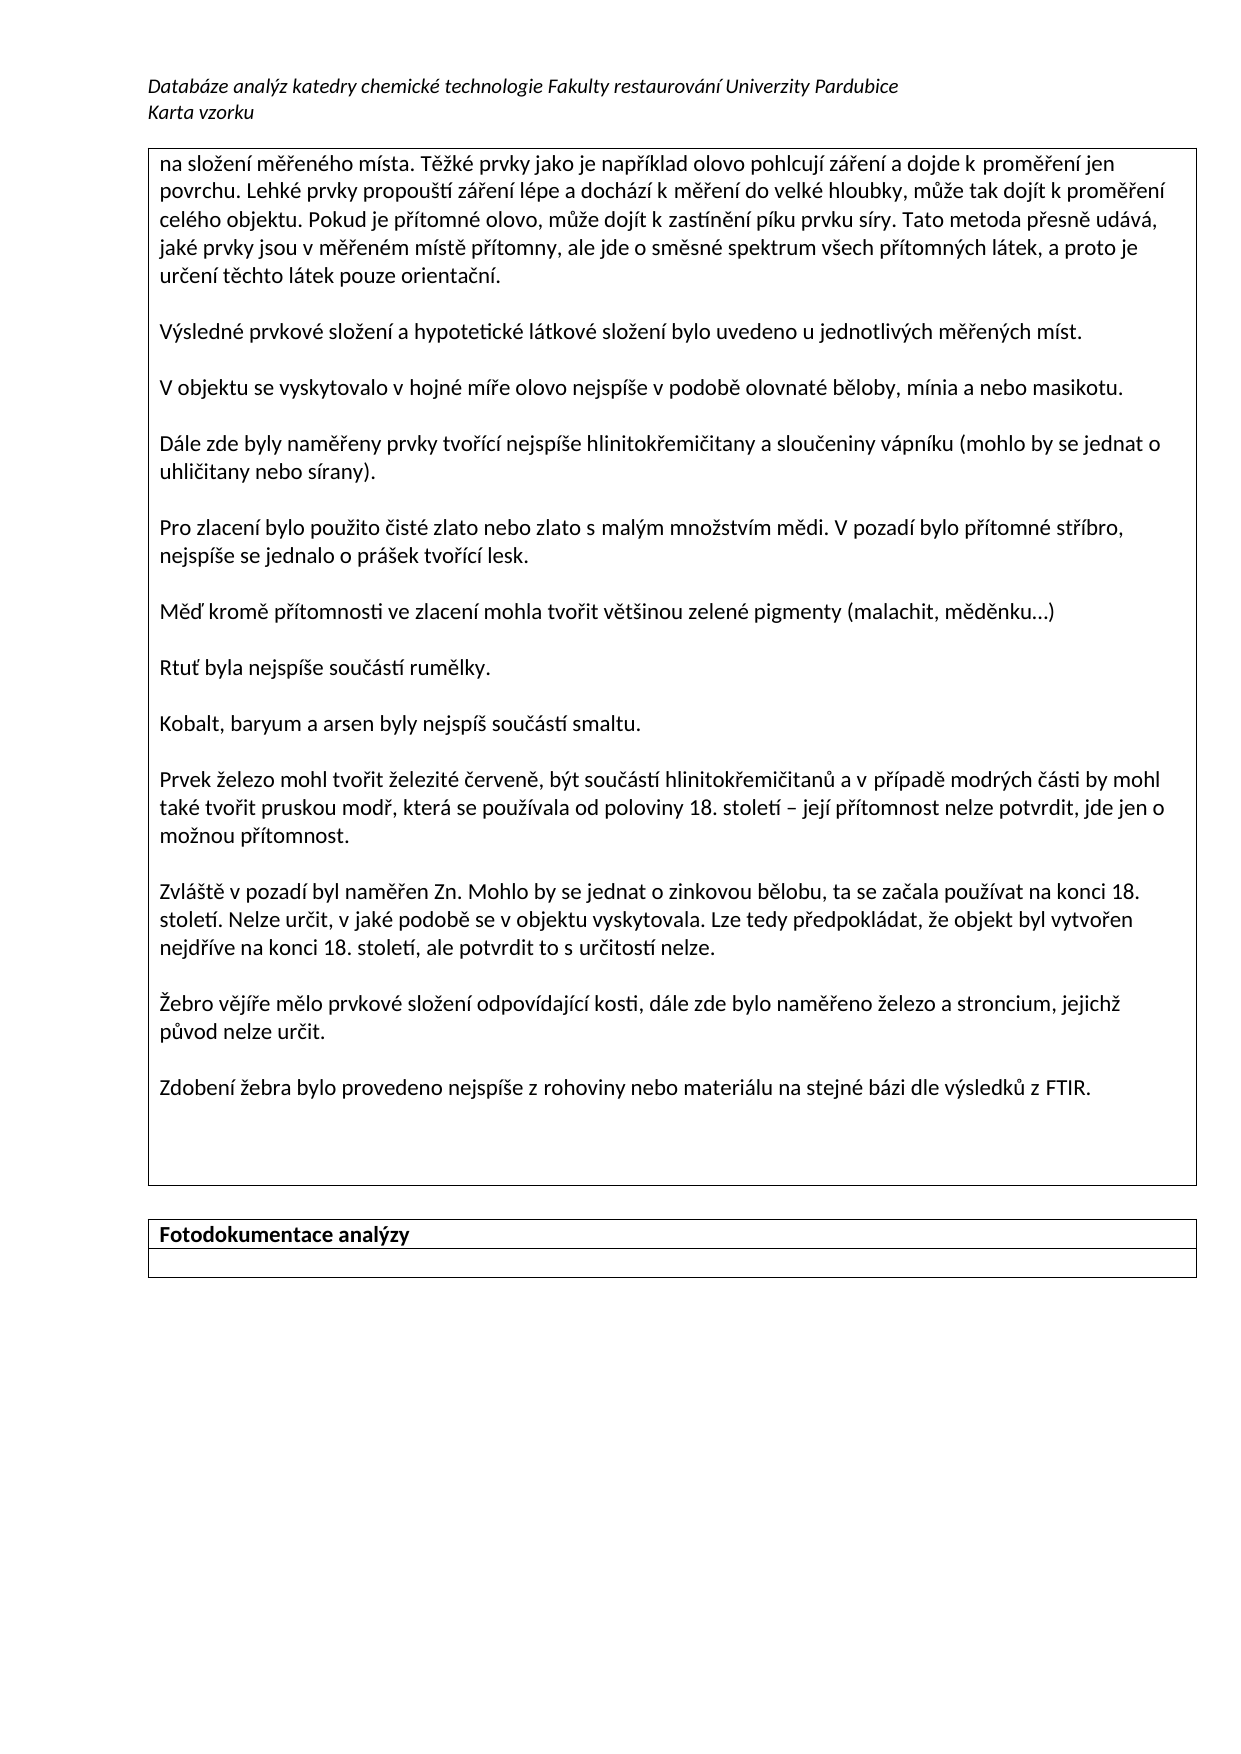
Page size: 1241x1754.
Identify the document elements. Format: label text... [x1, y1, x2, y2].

table_header Fotodokumentace analýzy [149, 1220, 1196, 1248]
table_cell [149, 149, 1196, 1185]
table_cell [149, 1249, 1196, 1277]
